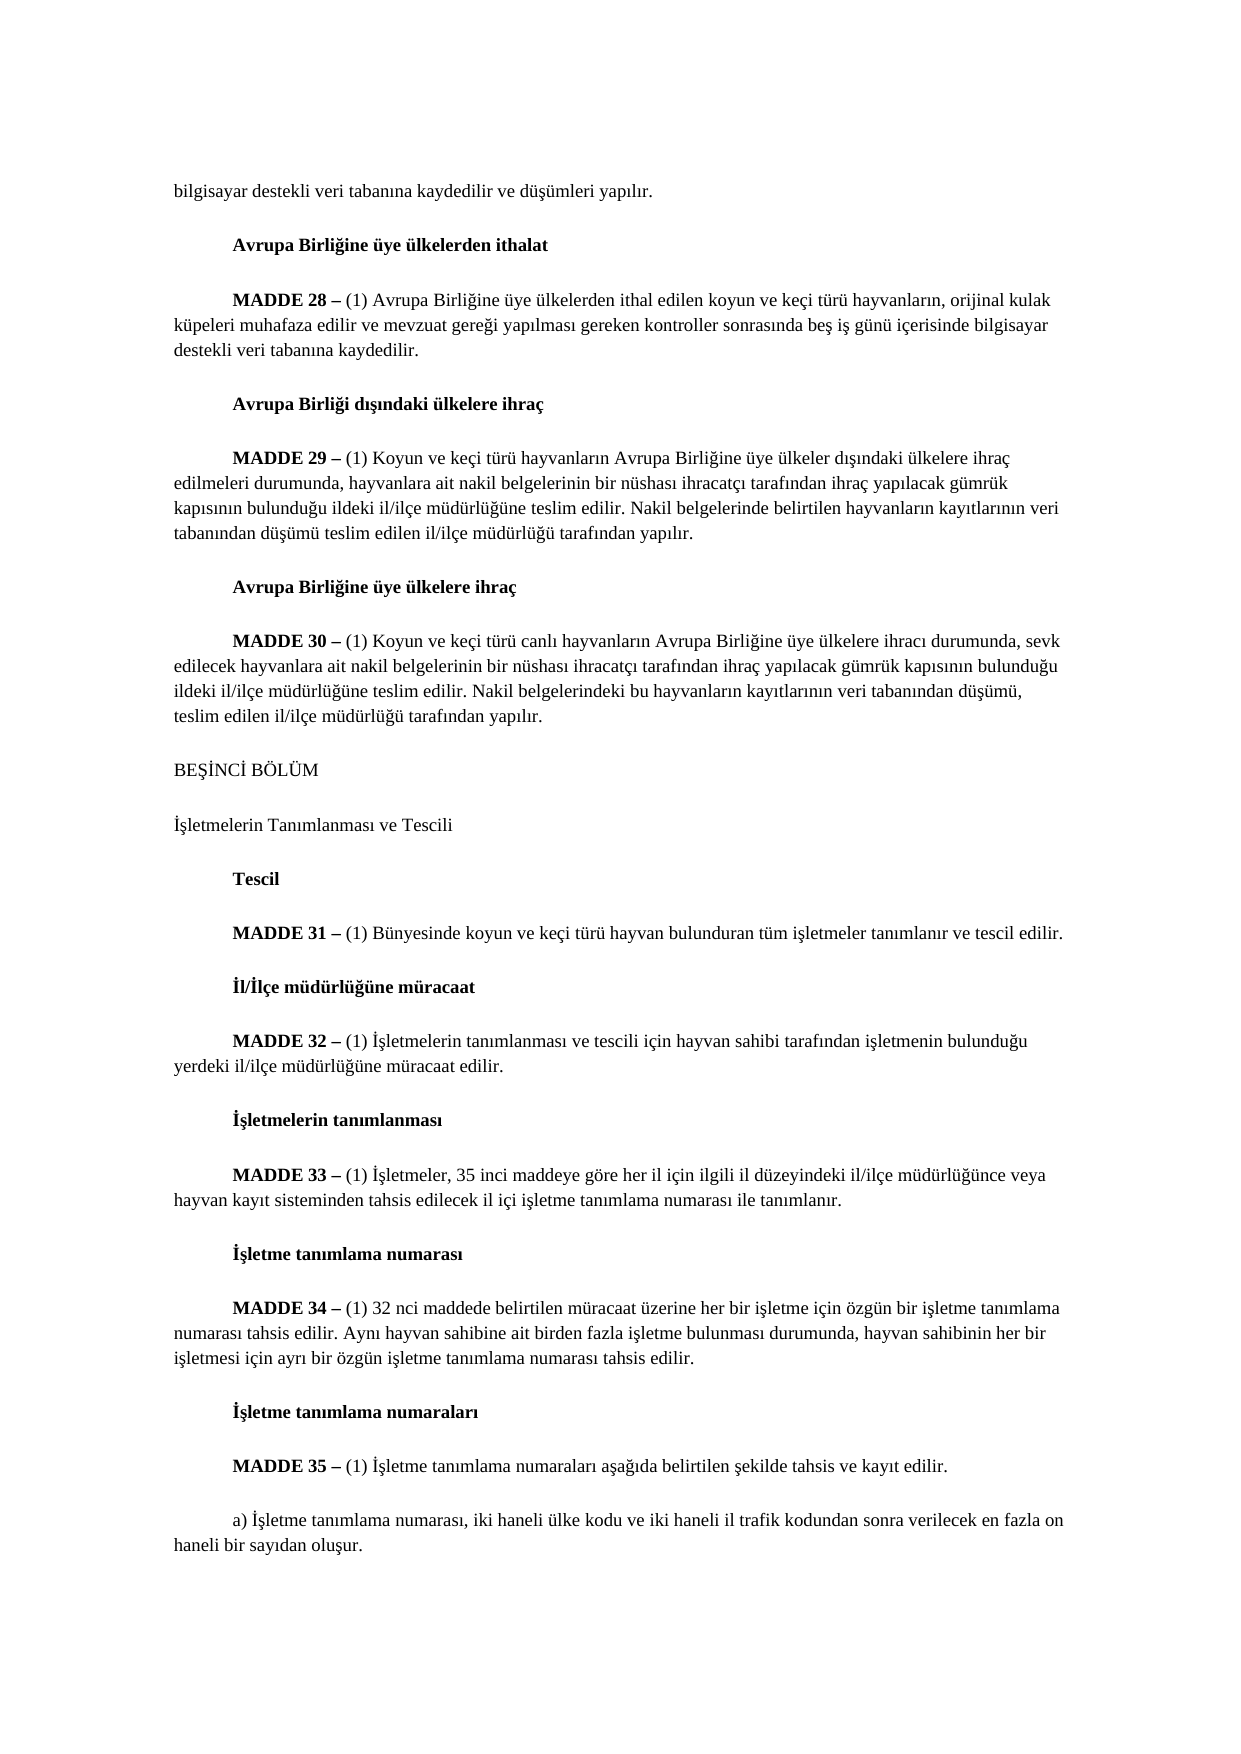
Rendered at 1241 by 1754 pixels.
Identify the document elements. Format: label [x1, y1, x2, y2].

table_header [146, 148, 1094, 1585]
